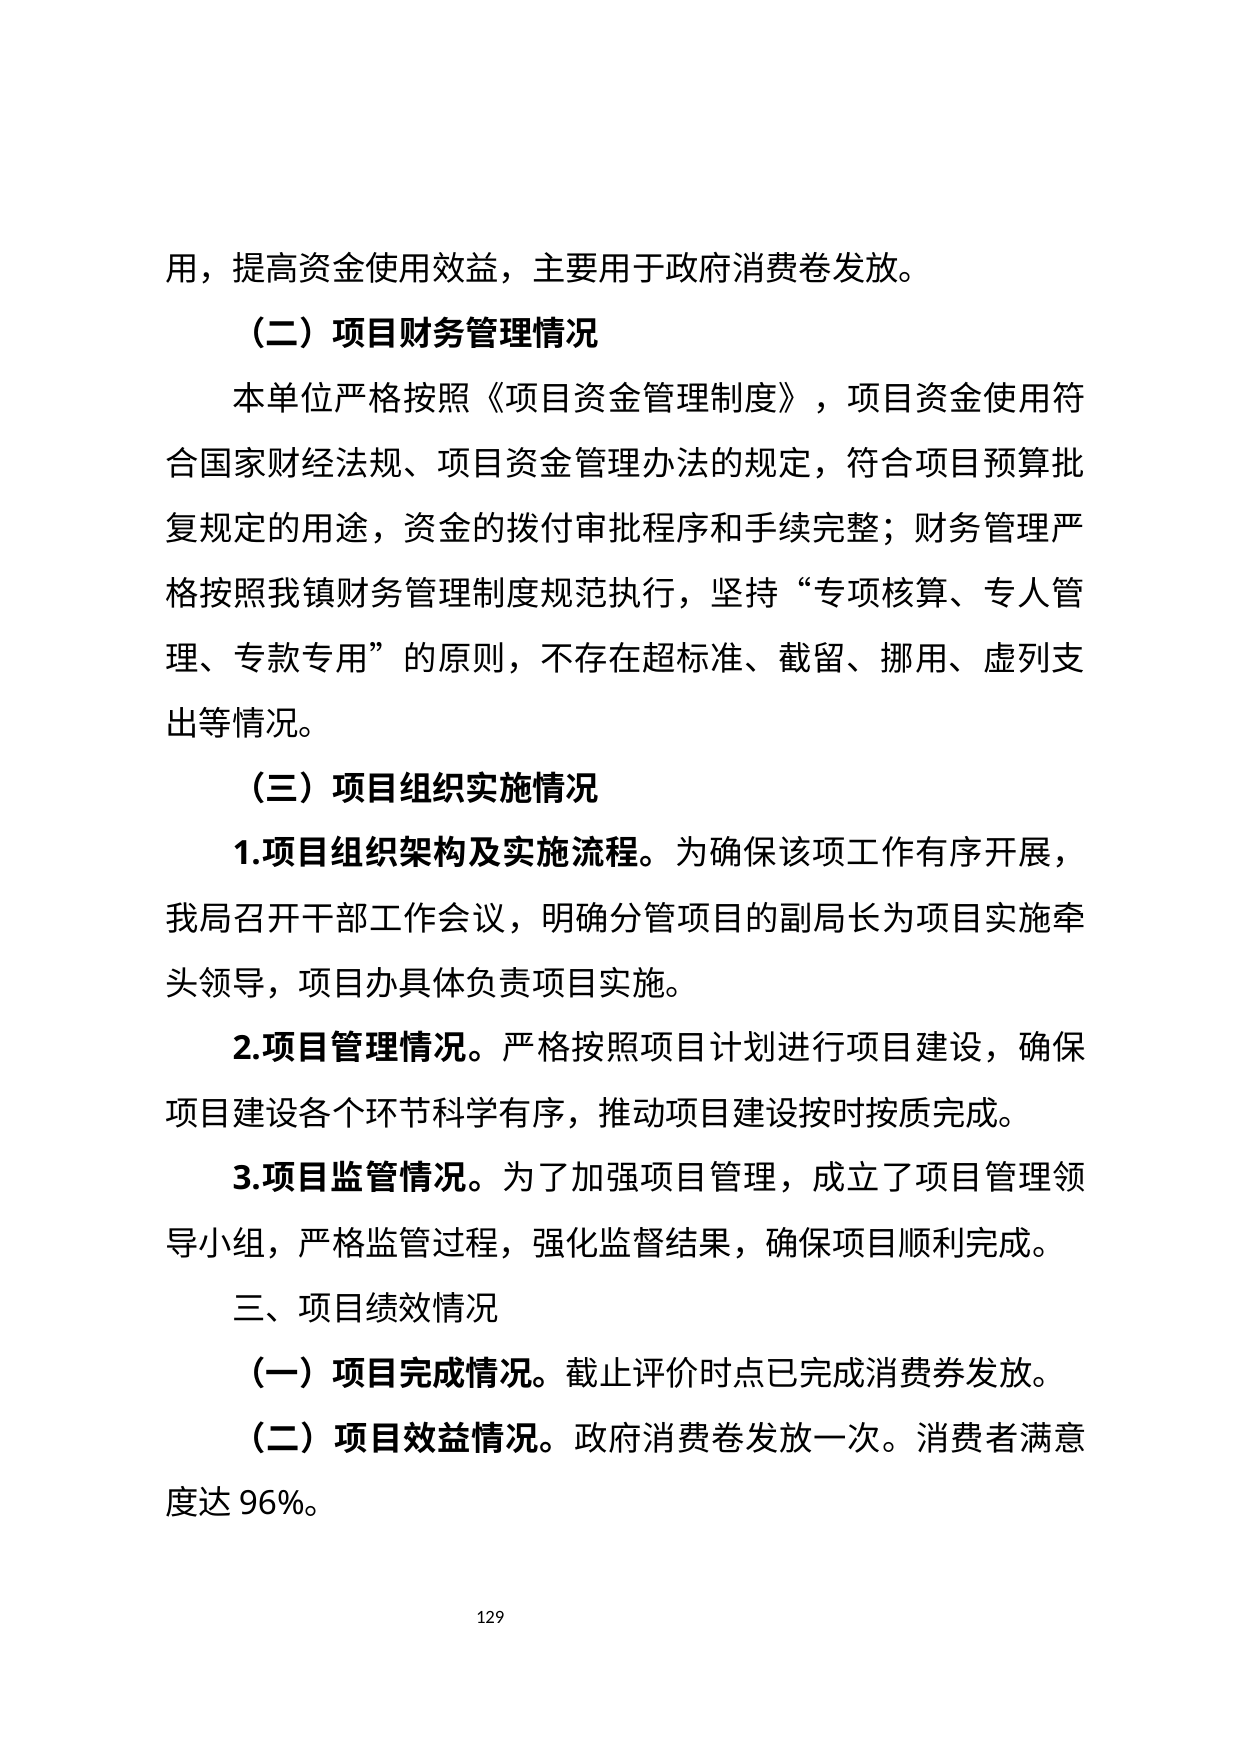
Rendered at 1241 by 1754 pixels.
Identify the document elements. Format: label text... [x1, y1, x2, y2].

text 2.项目管理情况。严格按照项目计划进行项目建设，确保项目建设各个环节科学有序，推动项目建设按时按质完成。 [165, 1013, 1087, 1143]
text 三、项目绩效情况 [165, 1273, 1087, 1338]
text （二）项目效益情况。政府消费卷发放一次。消费者满意度达96%。 [165, 1403, 1087, 1533]
text （三）项目组织实施情况 [165, 753, 1087, 818]
text 3.项目监管情况。为了加强项目管理，成立了项目管理领导小组，严格监管过程，强化监督结果，确保项目顺利完成。 [165, 1143, 1087, 1273]
text 1.项目组织架构及实施流程。为确保该项工作有序开展，我局召开干部工作会议，明确分管项目的副局长为项目实施牵头领导，项目办具体负责项目实施。 [165, 818, 1087, 1013]
text （一）项目完成情况。截止评价时点已完成消费券发放。 [165, 1338, 1087, 1403]
text 本单位严格按照《项目资金管理制度》，项目资金使用符合国家财经法规、项目资金管理办法的规定，符合项目预算批复规定的用途，资金的拨付审批程序和手续完整；财务管理严格按照我镇财务管理制度规范执行，坚持“专项核算、专人管理、专款专用”的原则，不存在超标准、截留、挪用、虚列支出等情况。 [165, 363, 1087, 753]
text （二）项目财务管理情况 [165, 298, 1087, 363]
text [165, 233, 1087, 298]
